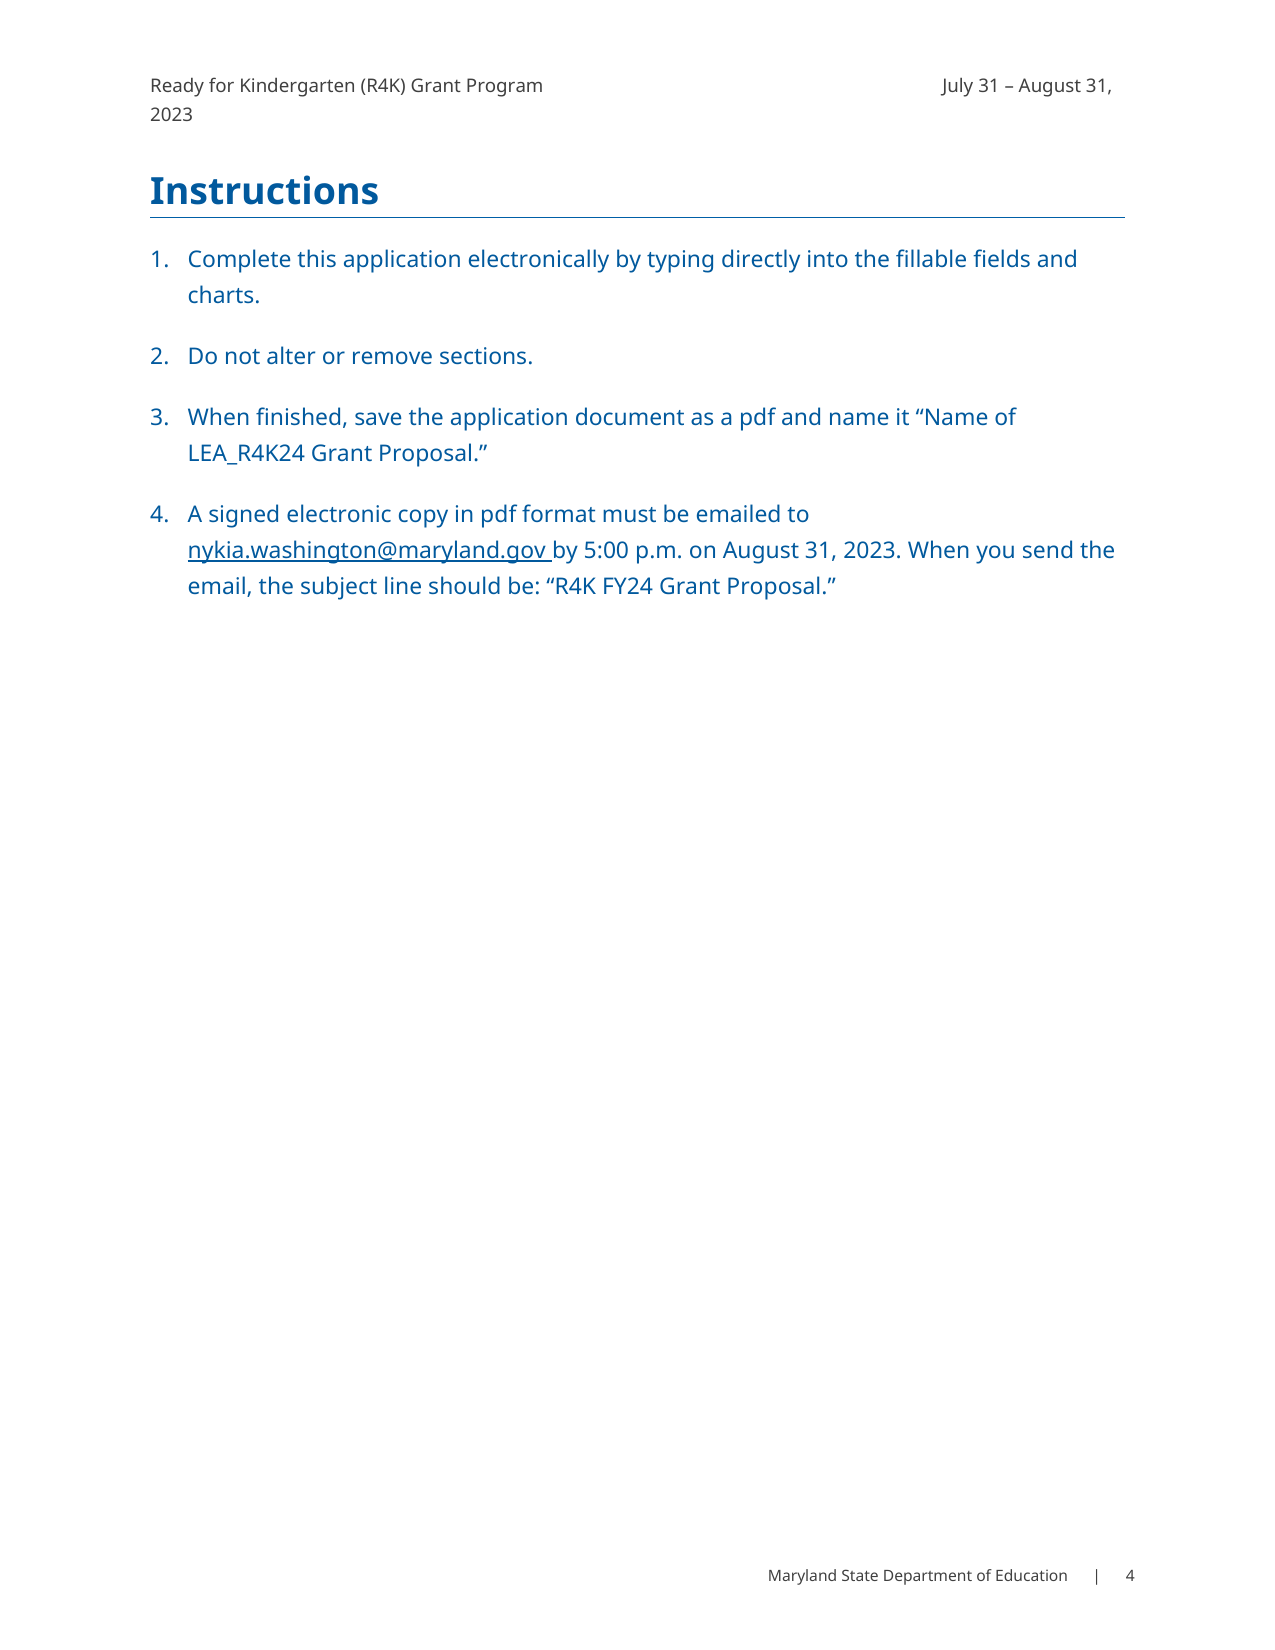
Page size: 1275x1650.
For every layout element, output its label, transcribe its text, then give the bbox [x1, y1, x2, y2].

title A signed electronic copy in pdf format must be emailed to nykia.washington@maryland.gov by 5:00 p.m. on August 31, 2023. When you send the email, the subject line should be: “R4K FY24 Grant Proposal.” [150, 498, 1125, 601]
subtitle Instructions [150, 164, 1125, 217]
title Do not alter or remove sections. [150, 340, 1125, 371]
title When finished, save the application document as a pdf and name it “Name of LEA_R4K24 Grant Proposal.” [150, 401, 1125, 468]
title Complete this application electronically by typing directly into the fillable fields and charts. [150, 243, 1125, 311]
